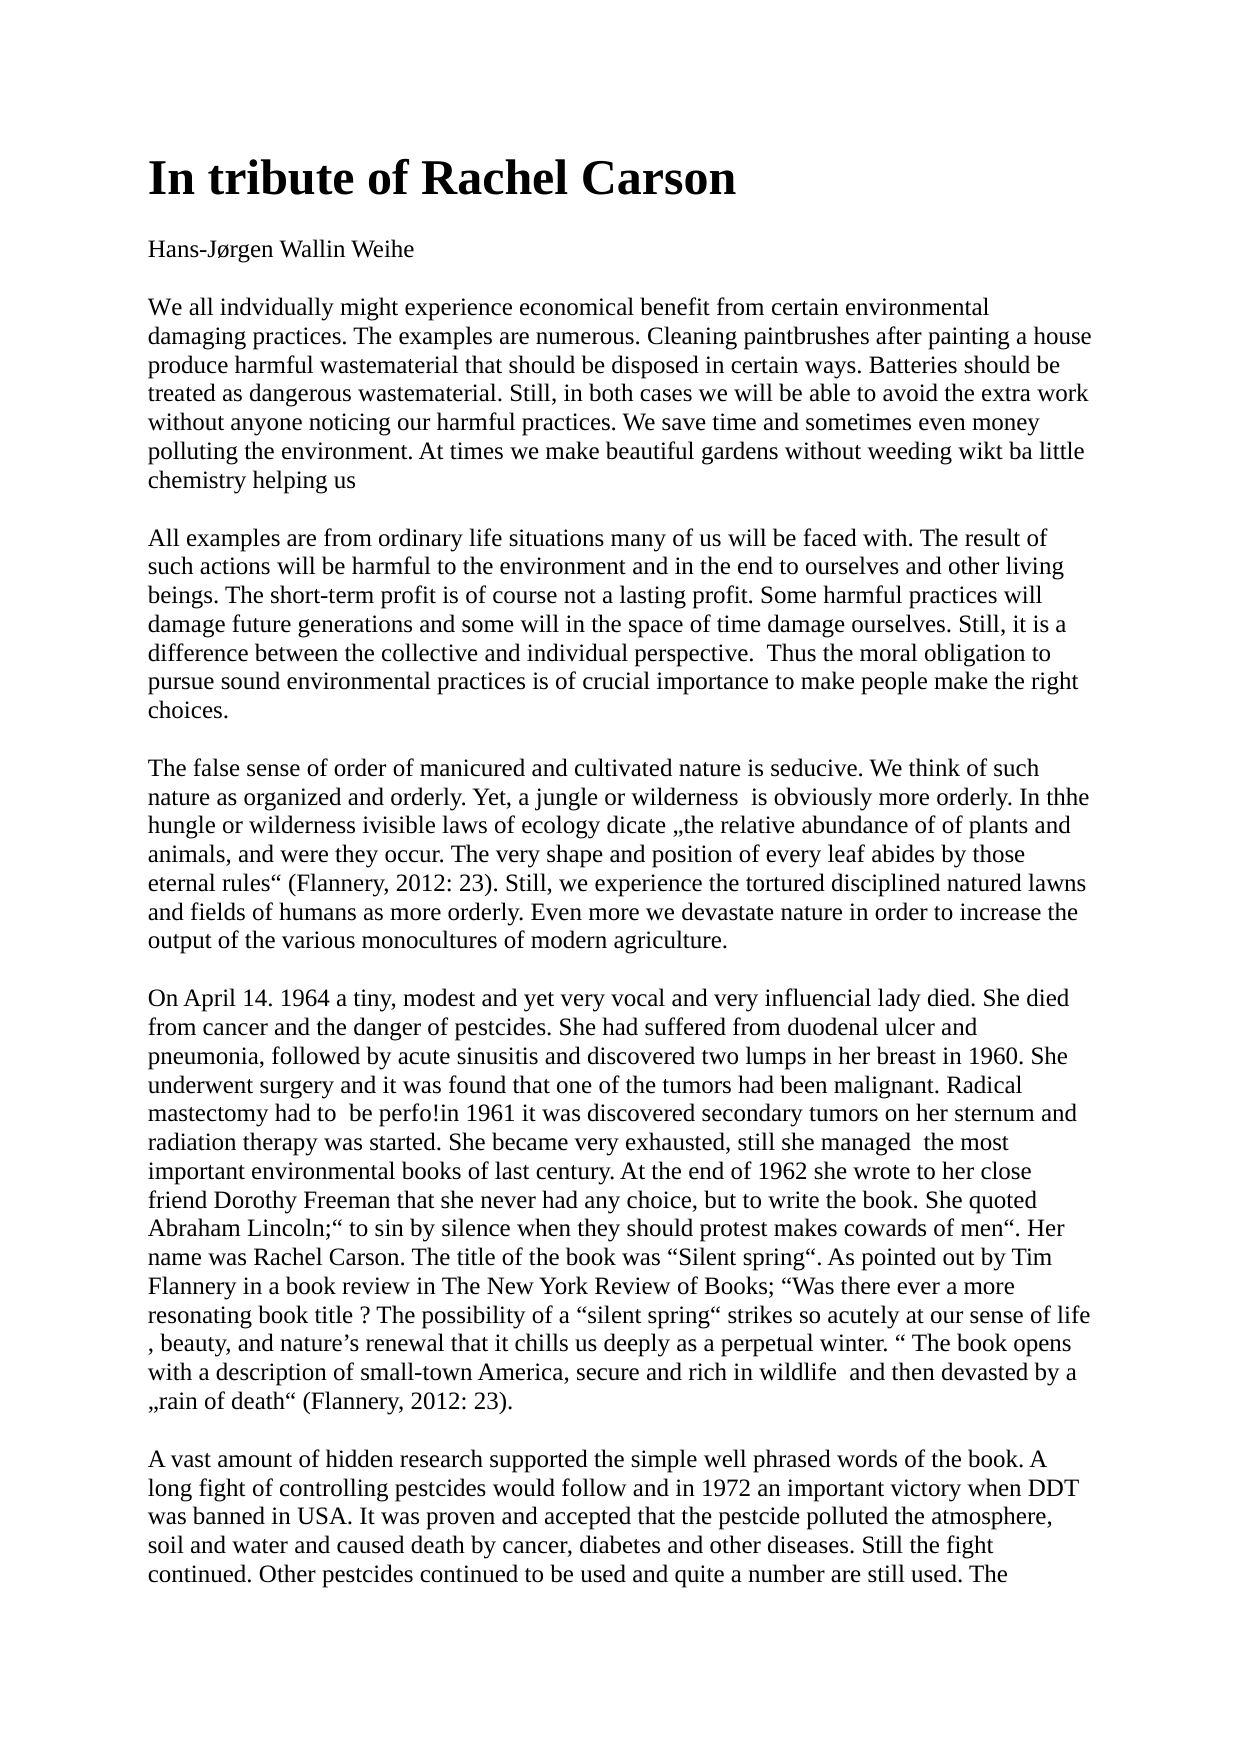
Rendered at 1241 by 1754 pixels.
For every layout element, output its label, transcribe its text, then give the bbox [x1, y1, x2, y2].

subtitle Hans-Jørgen Wallin Weihe [148, 234, 1093, 263]
subtitle In tribute of Rachel Carson [148, 148, 1093, 205]
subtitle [148, 1444, 1093, 1588]
subtitle We all indvidually might experience economical benefit from certain environmental damaging practices. The examples are numerous. Cleaning paintbrushes after painting a house produce harmful wastematerial that should be disposed in certain ways. Batteries should be treated as dangerous wastematerial. Still, in both cases we will be able to avoid the extra work without anyone noticing our harmful practices. We save time and sometimes even money polluting the environment. At times we make beautiful gardens without weeding wikt ba little chemistry helping us [148, 292, 1093, 493]
subtitle The false sense of order of manicured and cultivated nature is seducive. We think of such nature as organized and orderly. Yet, a jungle or wilderness is obviously more orderly. In thhe hungle or wilderness ivisible laws of ecology dicate „the relative abundance of of plants and animals, and were they occur. The very shape and position of every leaf abides by those eternal rules“ (Flannery, 2012: 23). Still, we experience the tortured disciplined natured lawns and fields of humans as more orderly. Even more we devastate nature in order to increase the output of the various monocultures of modern agriculture. [148, 753, 1093, 954]
subtitle All examples are from ordinary life situations many of us will be faced with. The result of such actions will be harmful to the environment and in the end to ourselves and other living beings. The short-term profit is of course not a lasting profit. Some harmful practices will damage future generations and some will in the space of time damage ourselves. Still, it is a difference between the collective and individual perspective. Thus the moral obligation to pursue sound environmental practices is of crucial importance to make people make the right choices. [148, 523, 1093, 724]
subtitle On April 14. 1964 a tiny, modest and yet very vocal and very influencial lady died. She died from cancer and the danger of pestcides. She had suffered from duodenal ulcer and pneumonia, followed by acute sinusitis and discovered two lumps in her breast in 1960. She underwent surgery and it was found that one of the tumors had been malignant. Radical mastectomy had to be perfo!in 1961 it was discovered secondary tumors on her sternum and radiation therapy was started. She became very exhausted, still she managed the most important environmental books of last century. At the end of 1962 she wrote to her close friend Dorothy Freeman that she never had any choice, but to write the book. She quoted Abraham Lincoln;“ to sin by silence when they should protest makes cowards of men“. Her name was Rachel Carson. The title of the book was “Silent spring“. As pointed out by Tim Flannery in a book review in The New York Review of Books; “Was there ever a more resonating book title ? The possibility of a “silent spring“ strikes so acutely at our sense of life , beauty, and nature’s renewal that it chills us deeply as a perpetual winter. “ The book opens with a description of small-town America, secure and rich in wildlife and then devasted by a „rain of death“ (Flannery, 2012: 23). [148, 983, 1093, 1415]
